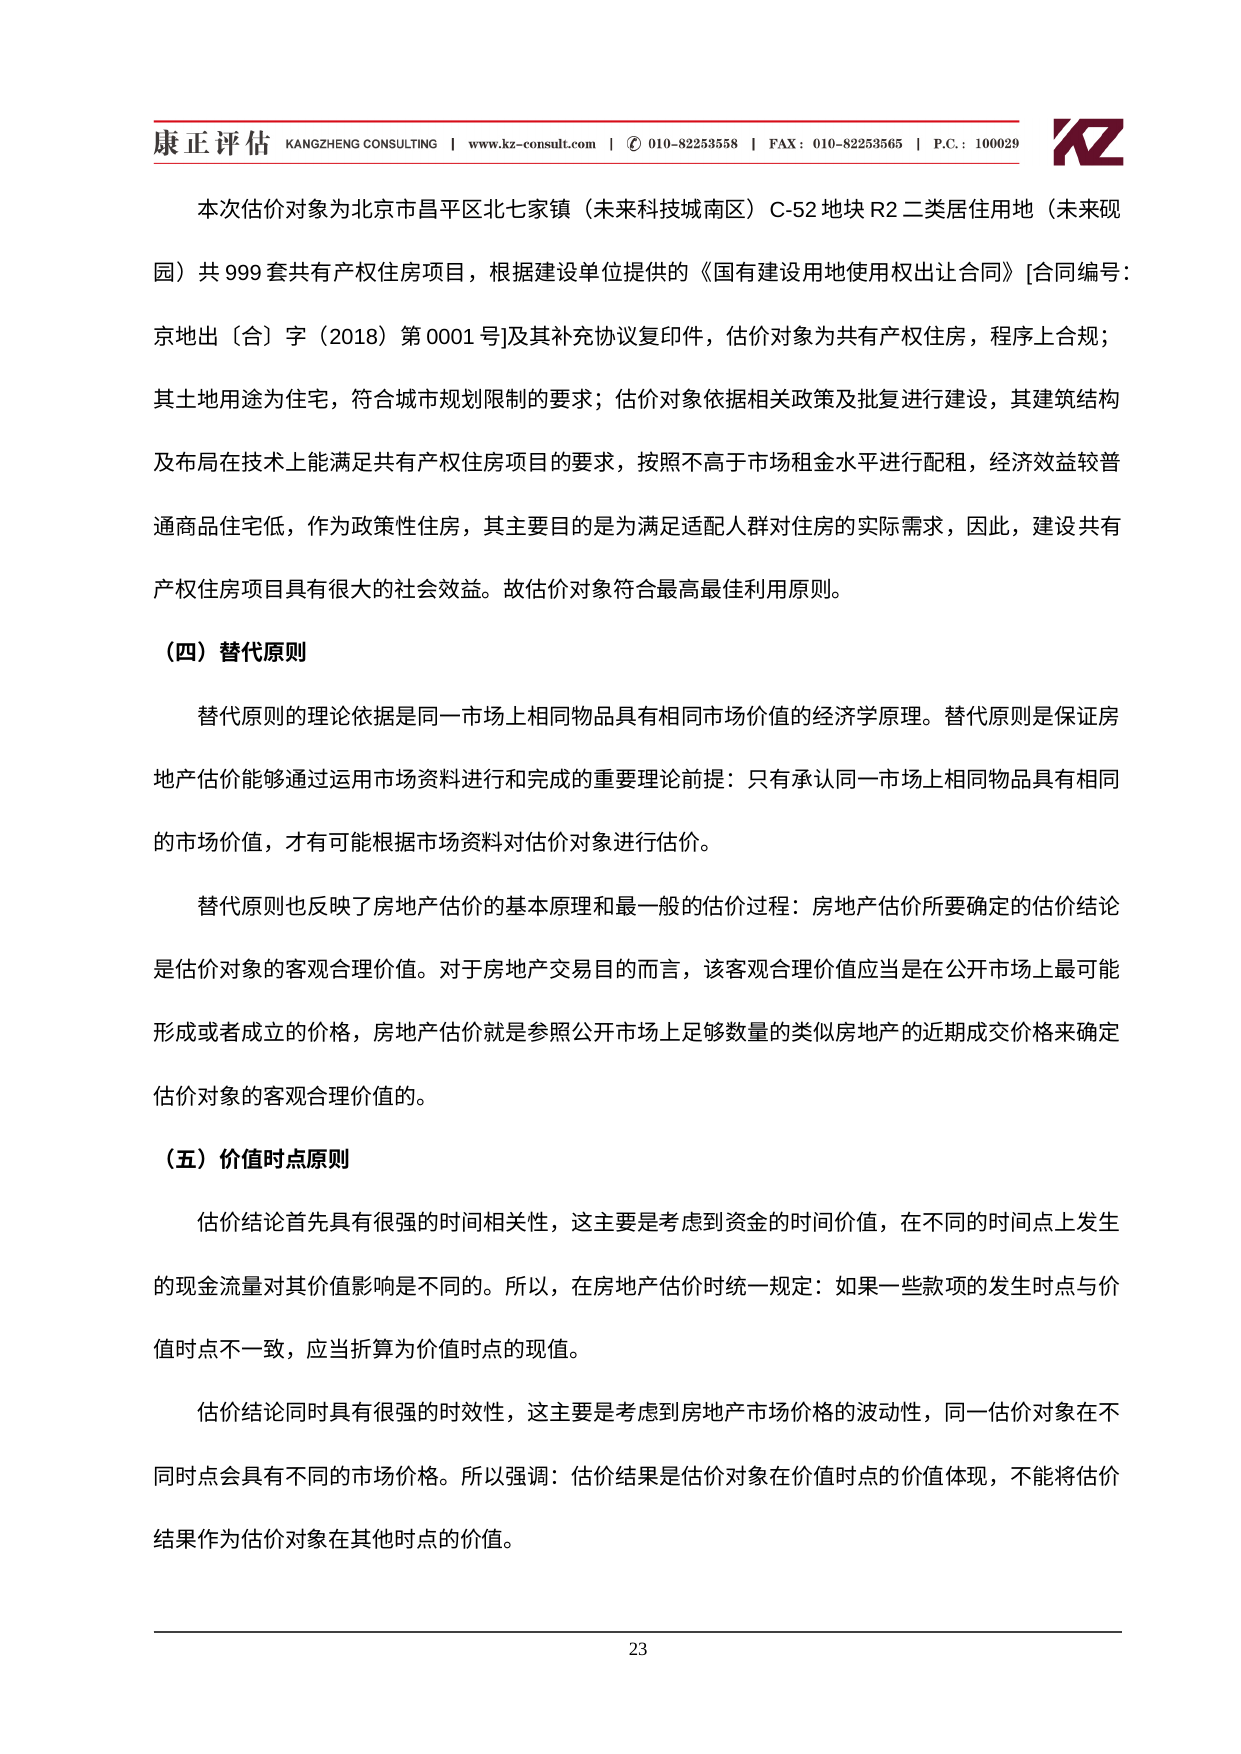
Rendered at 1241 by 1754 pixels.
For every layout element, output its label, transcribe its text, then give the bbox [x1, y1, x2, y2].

text 估价结论首先具有很强的时间相关性，这主要是考虑到资金的时间价值，在不同的时间点上发生的现金流量对其价值影响是不同的。所以，在房地产估价时统一规定：如果一些款项的发生时点与价值时点不一致，应当折算为价值时点的现值。 [153, 1205, 1122, 1364]
text 估价结论同时具有很强的时效性，这主要是考虑到房地产市场价格的波动性，同一估价对象在不同时点会具有不同的市场价格。所以强调：估价结果是估价对象在价值时点的价值体现，不能将估价结果作为估价对象在其他时点的价值。 [153, 1395, 1122, 1554]
text 替代原则也反映了房地产估价的基本原理和最一般的估价过程：房地产估价所要确定的估价结论是估价对象的客观合理价值。对于房地产交易目的而言，该客观合理价值应当是在公开市场上最可能形成或者成立的价格，房地产估价就是参照公开市场上足够数量的类似房地产的近期成交价格来确定估价对象的客观合理价值的。 [153, 889, 1122, 1110]
text 替代原则的理论依据是同一市场上相同物品具有相同市场价值的经济学原理。替代原则是保证房地产估价能够通过运用市场资料进行和完成的重要理论前提：只有承认同一市场上相同物品具有相同的市场价值，才有可能根据市场资料对估价对象进行估价。 [153, 699, 1122, 857]
text （四）替代原则 [153, 635, 1122, 667]
text 本次估价对象为北京市昌平区北七家镇（未来科技城南区）C-52地块R2二类居住用地（未来砚园）共999套共有产权住房项目，根据建设单位提供的《国有建设用地使用权出让合同》[合同编号：京地出〔合〕字（2018）第0001号]及其补充协议复印件，估价对象为共有产权住房，程序上合规；其土地用途为住宅，符合城市规划限制的要求；估价对象依据相关政策及批复进行建设，其建筑结构及布局在技术上能满足共有产权住房项目的要求，按照不高于市场租金水平进行配租，经济效益较普通商品住宅低，作为政策性住房，其主要目的是为满足适配人群对住房的实际需求，因此，建设共有产权住房项目具有很大的社会效益。故估价对象符合最高最佳利用原则。 [153, 192, 1122, 604]
text （五）价值时点原则 [153, 1142, 1122, 1174]
picture [153, 118, 1124, 166]
